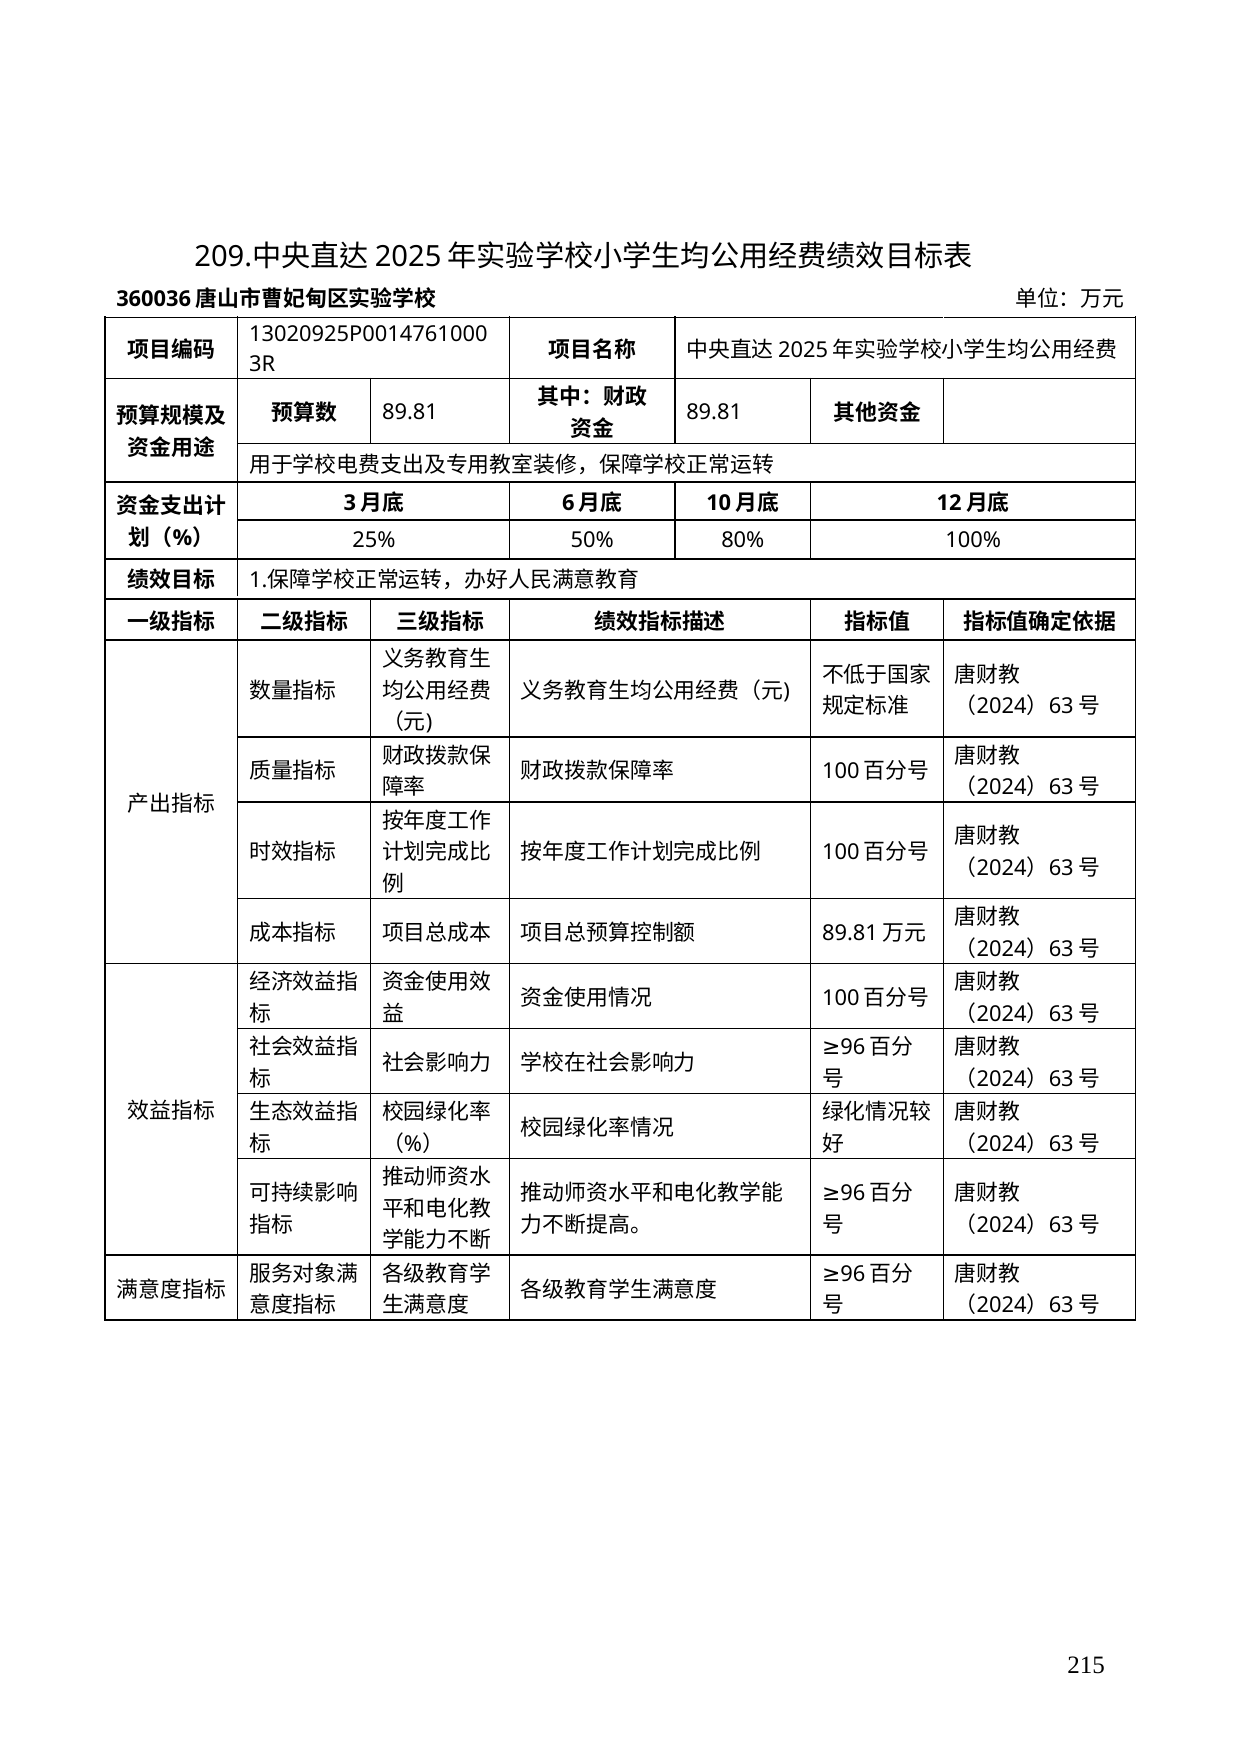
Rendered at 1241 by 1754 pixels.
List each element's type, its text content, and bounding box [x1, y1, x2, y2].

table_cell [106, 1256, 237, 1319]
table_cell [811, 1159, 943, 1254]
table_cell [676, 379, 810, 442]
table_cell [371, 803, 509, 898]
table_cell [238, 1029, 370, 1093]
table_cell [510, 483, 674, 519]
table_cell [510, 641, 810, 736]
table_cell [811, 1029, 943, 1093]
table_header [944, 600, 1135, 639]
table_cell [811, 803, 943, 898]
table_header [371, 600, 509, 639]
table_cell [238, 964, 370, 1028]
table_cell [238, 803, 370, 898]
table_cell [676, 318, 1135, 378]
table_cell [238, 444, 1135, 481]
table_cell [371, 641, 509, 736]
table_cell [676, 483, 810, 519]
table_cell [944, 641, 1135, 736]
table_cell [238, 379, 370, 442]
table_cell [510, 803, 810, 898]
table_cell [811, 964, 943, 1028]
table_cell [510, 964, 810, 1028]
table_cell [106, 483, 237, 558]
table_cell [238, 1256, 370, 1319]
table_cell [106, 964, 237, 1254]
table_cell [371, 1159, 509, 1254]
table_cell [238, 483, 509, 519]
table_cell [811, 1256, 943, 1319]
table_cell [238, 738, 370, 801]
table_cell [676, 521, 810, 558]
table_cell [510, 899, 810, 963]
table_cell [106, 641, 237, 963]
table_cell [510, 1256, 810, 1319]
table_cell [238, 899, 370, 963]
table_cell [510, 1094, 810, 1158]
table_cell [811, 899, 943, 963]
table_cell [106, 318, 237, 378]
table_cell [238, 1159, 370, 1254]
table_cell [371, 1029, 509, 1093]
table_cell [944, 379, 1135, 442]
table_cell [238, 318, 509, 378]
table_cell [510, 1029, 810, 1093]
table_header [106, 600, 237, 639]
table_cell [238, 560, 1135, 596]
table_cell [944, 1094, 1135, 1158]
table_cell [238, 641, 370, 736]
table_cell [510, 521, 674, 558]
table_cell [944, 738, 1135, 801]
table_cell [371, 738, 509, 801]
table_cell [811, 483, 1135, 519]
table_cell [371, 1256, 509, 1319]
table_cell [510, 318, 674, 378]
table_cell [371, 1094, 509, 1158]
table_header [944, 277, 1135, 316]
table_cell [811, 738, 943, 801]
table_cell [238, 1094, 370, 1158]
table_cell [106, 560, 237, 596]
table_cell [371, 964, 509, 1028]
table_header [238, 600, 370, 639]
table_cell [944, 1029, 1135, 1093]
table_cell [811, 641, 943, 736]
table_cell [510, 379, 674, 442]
text 209.中央直达2025年实验学校小学生均公用经费绩效目标表 [136, 235, 1104, 275]
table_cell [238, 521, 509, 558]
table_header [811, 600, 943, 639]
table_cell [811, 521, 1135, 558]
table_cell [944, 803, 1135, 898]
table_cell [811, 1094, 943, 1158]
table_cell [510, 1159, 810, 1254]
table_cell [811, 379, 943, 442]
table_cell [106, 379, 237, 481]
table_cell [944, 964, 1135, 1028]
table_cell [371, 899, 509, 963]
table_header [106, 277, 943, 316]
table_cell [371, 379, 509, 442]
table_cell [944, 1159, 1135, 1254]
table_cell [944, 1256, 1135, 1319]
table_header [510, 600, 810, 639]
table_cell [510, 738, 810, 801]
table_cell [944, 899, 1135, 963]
